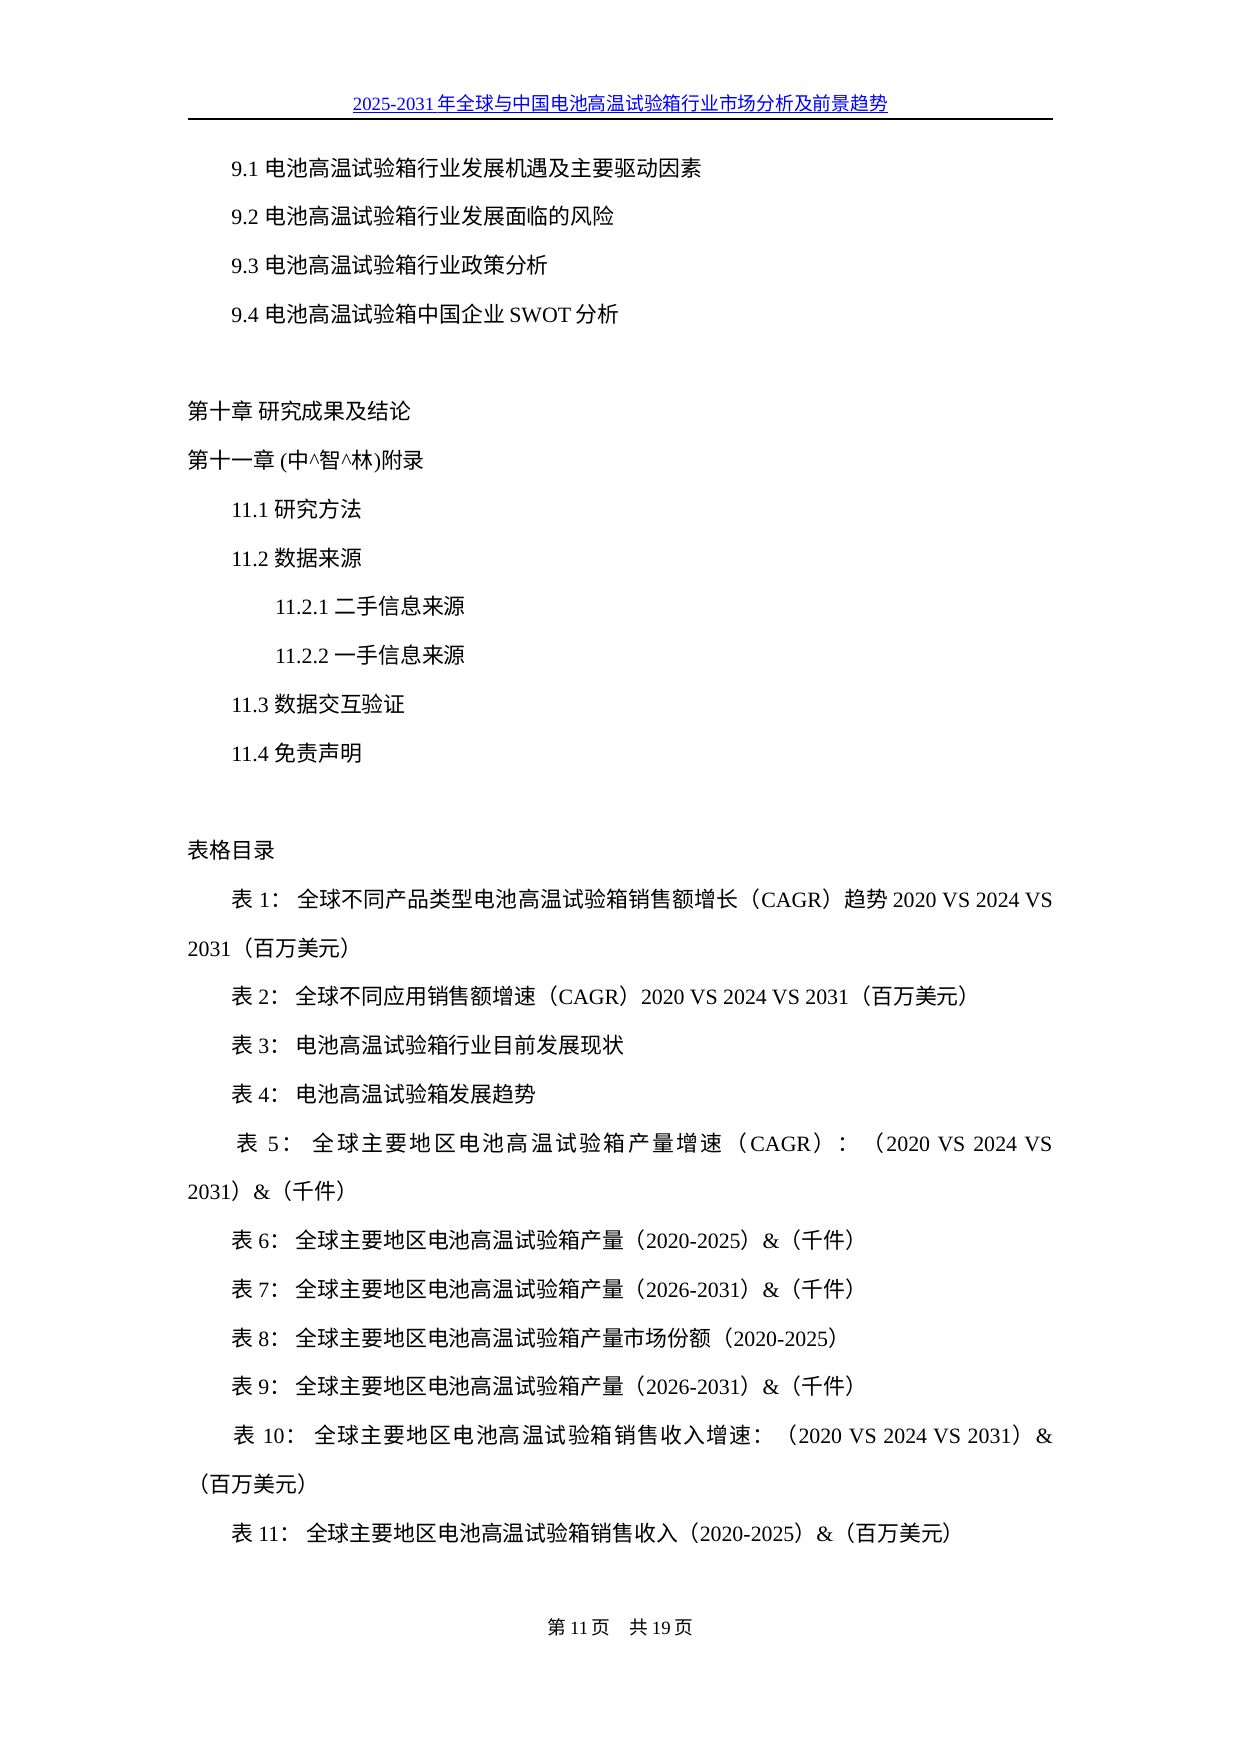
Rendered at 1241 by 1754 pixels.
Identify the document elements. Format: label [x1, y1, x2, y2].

text [187, 150, 1053, 1548]
